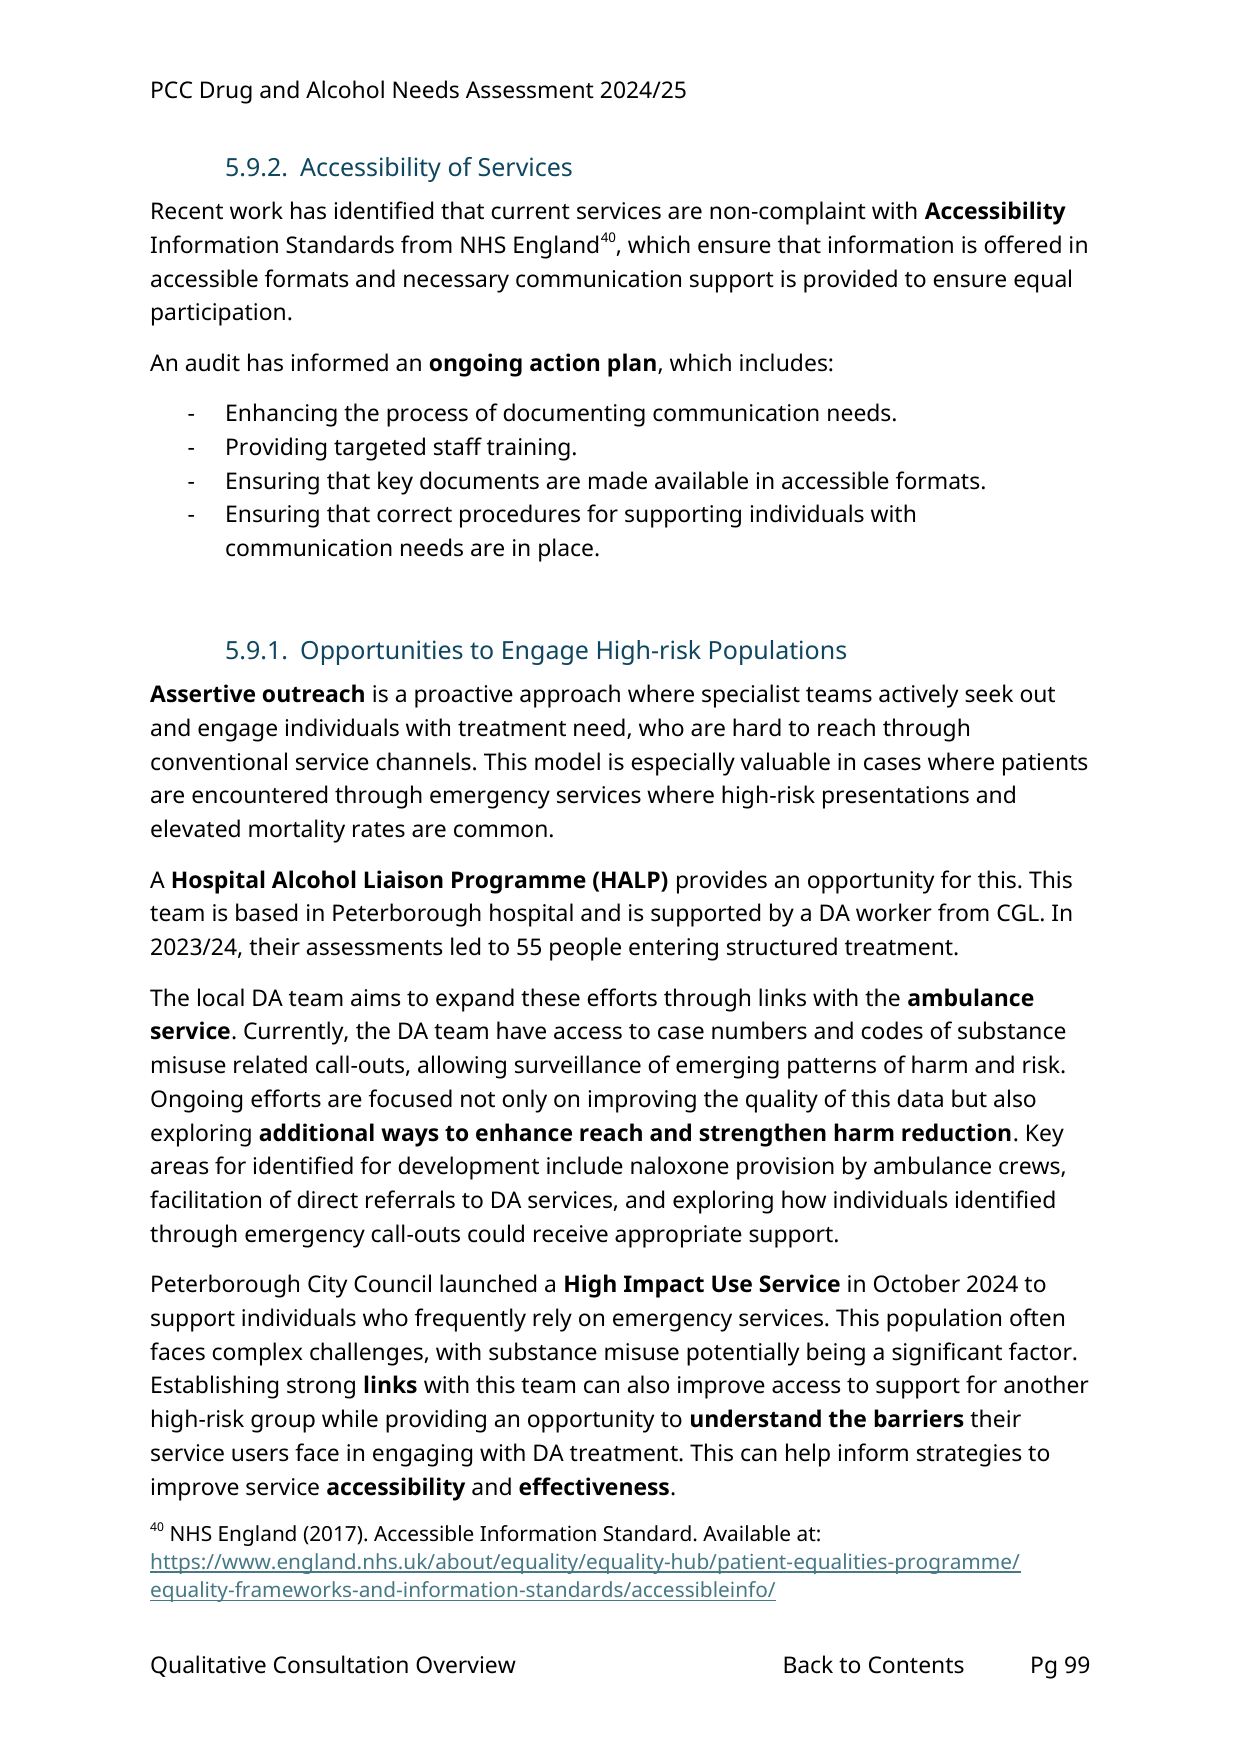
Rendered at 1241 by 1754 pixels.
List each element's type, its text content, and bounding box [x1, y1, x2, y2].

text Recent work has identified that current services are non-complaint with Accessibility Information Standards from NHS England, which ensure that information is offered in accessible formats and necessary communication support is provided to ensure equal participation. [150, 195, 1090, 328]
text A Hospital Alcohol Liaison Programme (HALP) provides an opportunity for this. This team is based in Peterborough hospital and is supported by a DA worker from CGL. In 2023/24, their assessments led to 55 people entering structured treatment. [150, 863, 1090, 962]
subtitle Opportunities to Engage High-risk Populations [225, 633, 1090, 667]
text The local DA team aims to expand these efforts through links with the ambulance service. Currently, the DA team have access to case numbers and codes of substance misuse related call-outs, allowing surveillance of emerging patterns of harm and risk. Ongoing efforts are focused not only on improving the quality of this data but also exploring additional ways to enhance reach and strengthen harm reduction. Key areas for identified for development include naloxone provision by ambulance crews, facilitation of direct referrals to DA services, and exploring how individuals identified through emergency call-outs could receive appropriate support. [150, 981, 1090, 1249]
text Peterborough City Council launched a High Impact Use Service in October 2024 to support individuals who frequently rely on emergency services. This population often faces complex challenges, with substance misuse potentially being a significant factor. Establishing strong links with this team can also improve access to support for another high-risk group while providing an opportunity to understand the barriers their service users face in engaging with DA treatment. This can help inform strategies to improve service accessibility and effectiveness. [150, 1268, 1090, 1502]
list Ensuring that correct procedures for supporting individuals with communication needs are in place. [187, 498, 1090, 563]
list Ensuring that key documents are made available in accessible formats. [187, 465, 1090, 496]
text An audit has informed an ongoing action plan, which includes: [150, 347, 1090, 378]
subtitle Accessibility of Services [225, 150, 1090, 184]
text Assertive outreach is a proactive approach where specialist teams actively seek out and engage individuals with treatment need, who are hard to reach through conventional service channels. This model is especially valuable in cases where patients are encountered through emergency services where high-risk presentations and elevated mortality rates are common. [150, 678, 1090, 844]
list Providing targeted staff training. [187, 431, 1090, 462]
list Enhancing the process of documenting communication needs. [187, 397, 1090, 428]
